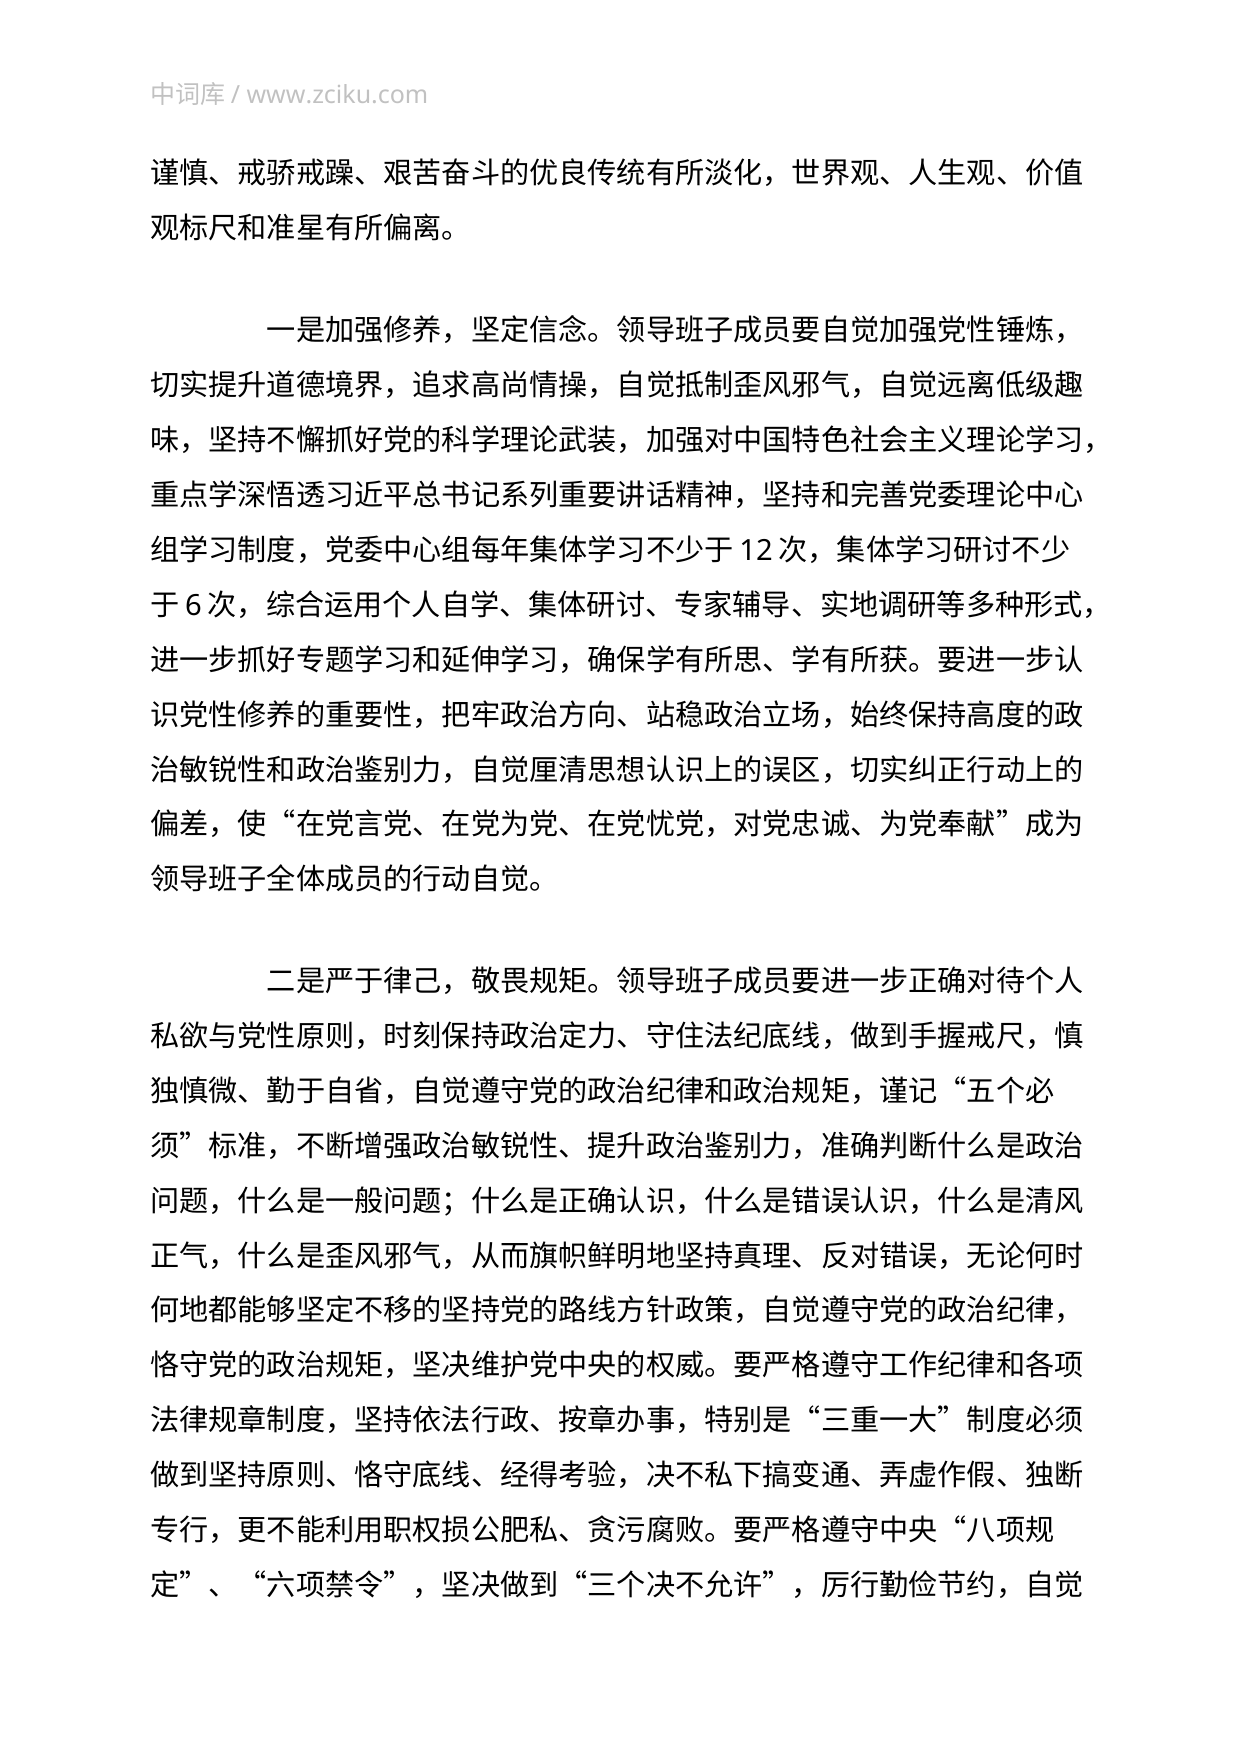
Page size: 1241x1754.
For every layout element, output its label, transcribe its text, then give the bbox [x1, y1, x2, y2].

text 一是加强修养，坚定信念。领导班子成员要自觉加强党性锤炼，切实提升道德境界，追求高尚情操，自觉抵制歪风邪气，自觉远离低级趣味，坚持不懈抓好党的科学理论武装，加强对中国特色社会主义理论学习，重点学深悟透习近平总书记系列重要讲话精神，坚持和完善党委理论中心组学习制度，党委中心组每年集体学习不少于12次，集体学习研讨不少于6次，综合运用个人自学、集体研讨、专家辅导、实地调研等多种形式，进一步抓好专题学习和延伸学习，确保学有所思、学有所获。要进一步认识党性修养的重要性，把牢政治方向、站稳政治立场，始终保持高度的政治敏锐性和政治鉴别力，自觉厘清思想认识上的误区，切实纠正行动上的偏差，使“在党言党、在党为党、在党忧党，对党忠诚、为党奉献”成为领导班子全体成员的行动自觉。 [150, 307, 1090, 898]
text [150, 958, 1090, 1604]
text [150, 150, 1090, 247]
